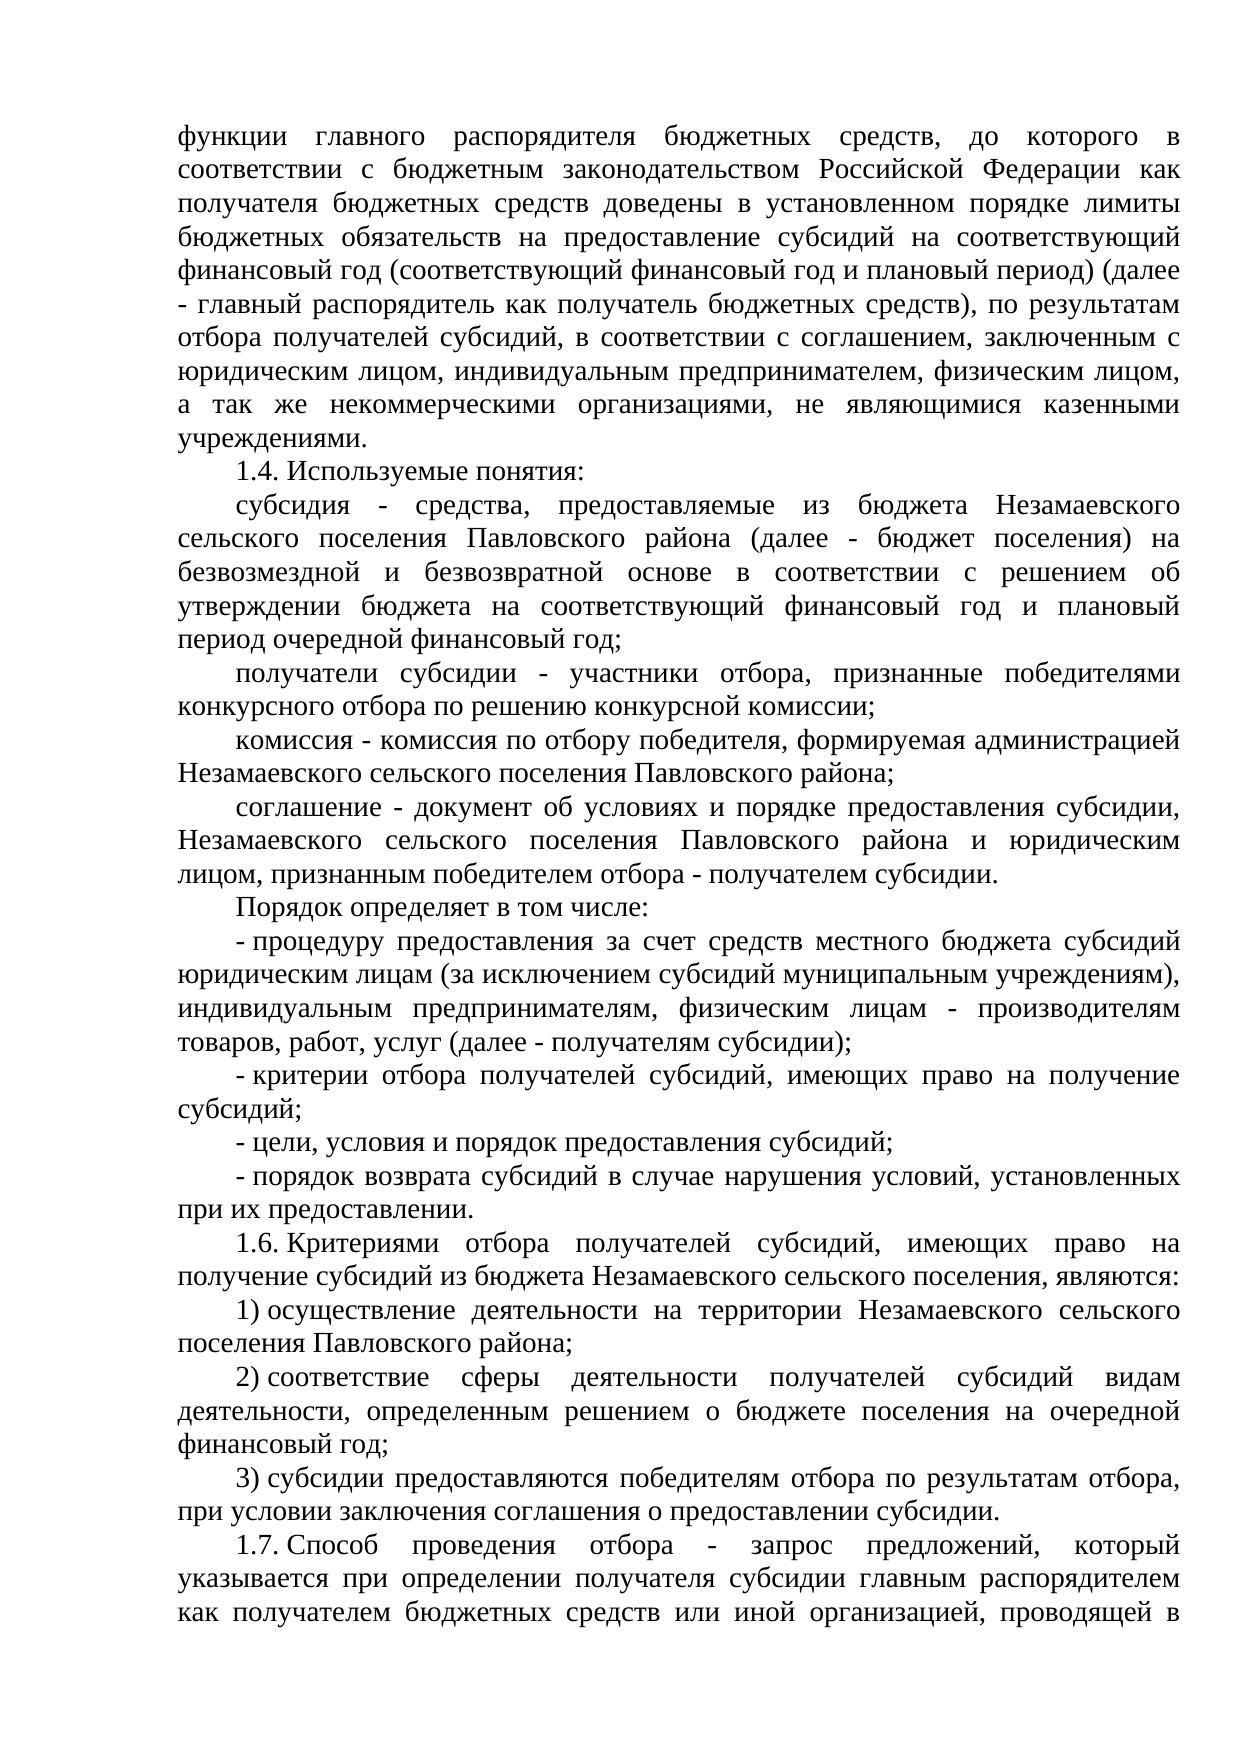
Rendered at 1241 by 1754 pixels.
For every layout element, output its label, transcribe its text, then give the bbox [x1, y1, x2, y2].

text соглашение - документ об условиях и порядке предоставления субсидии, Незамаевского сельского поселения Павловского района и юридическим лицом, признанным победителем отбора - получателем субсидии. [177, 789, 1181, 889]
text - цели, условия и порядок предоставления субсидий; [177, 1124, 1181, 1158]
text - критерии отбора получателей субсидий, имеющих право на получение субсидий; [177, 1057, 1181, 1124]
text 1.4. Используемые понятия: [177, 453, 1181, 487]
text 1) осуществление деятельности на территории Незамаевского сельского поселения Павловского района; [177, 1292, 1181, 1359]
text комиссия - комиссия по отбору победителя, формируемая администрацией Незамаевского сельского поселения Павловского района; [177, 722, 1181, 789]
text Порядок определяет в том числе: [177, 889, 1181, 923]
text - процедуру предоставления за счет средств местного бюджета субсидий юридическим лицам (за исключением субсидий муниципальным учреждениям), индивидуальным предпринимателям, физическим лицам - производителям товаров, работ, услуг (далее - получателям субсидии); [177, 923, 1181, 1057]
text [177, 1527, 1181, 1627]
text субсидия - средства, предоставляемые из бюджета Незамаевского сельского поселения Павловского района (далее - бюджет поселения) на безвозмездной и безвозвратной основе в соответствии с решением об утверждении бюджета на соответствующий финансовый год и плановый период очередной финансовый год; [177, 487, 1181, 655]
text 1.6. Критериями отбора получателей субсидий, имеющих право на получение субсидий из бюджета Незамаевского сельского поселения, являются: [177, 1225, 1181, 1292]
text 3) субсидии предоставляются победителям отбора по результатам отбора, при условии заключения соглашения о предоставлении субсидии. [177, 1460, 1181, 1527]
text 2) соответствие сферы деятельности получателей субсидий видам деятельности, определенным решением о бюджете поселения на очередной финансовый год; [177, 1359, 1181, 1460]
text - порядок возврата субсидий в случае нарушения условий, установленных при их предоставлении. [177, 1158, 1181, 1225]
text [177, 118, 1181, 453]
text получатели субсидии - участники отбора, признанные победителями конкурсного отбора по решению конкурсной комиссии; [177, 655, 1181, 722]
